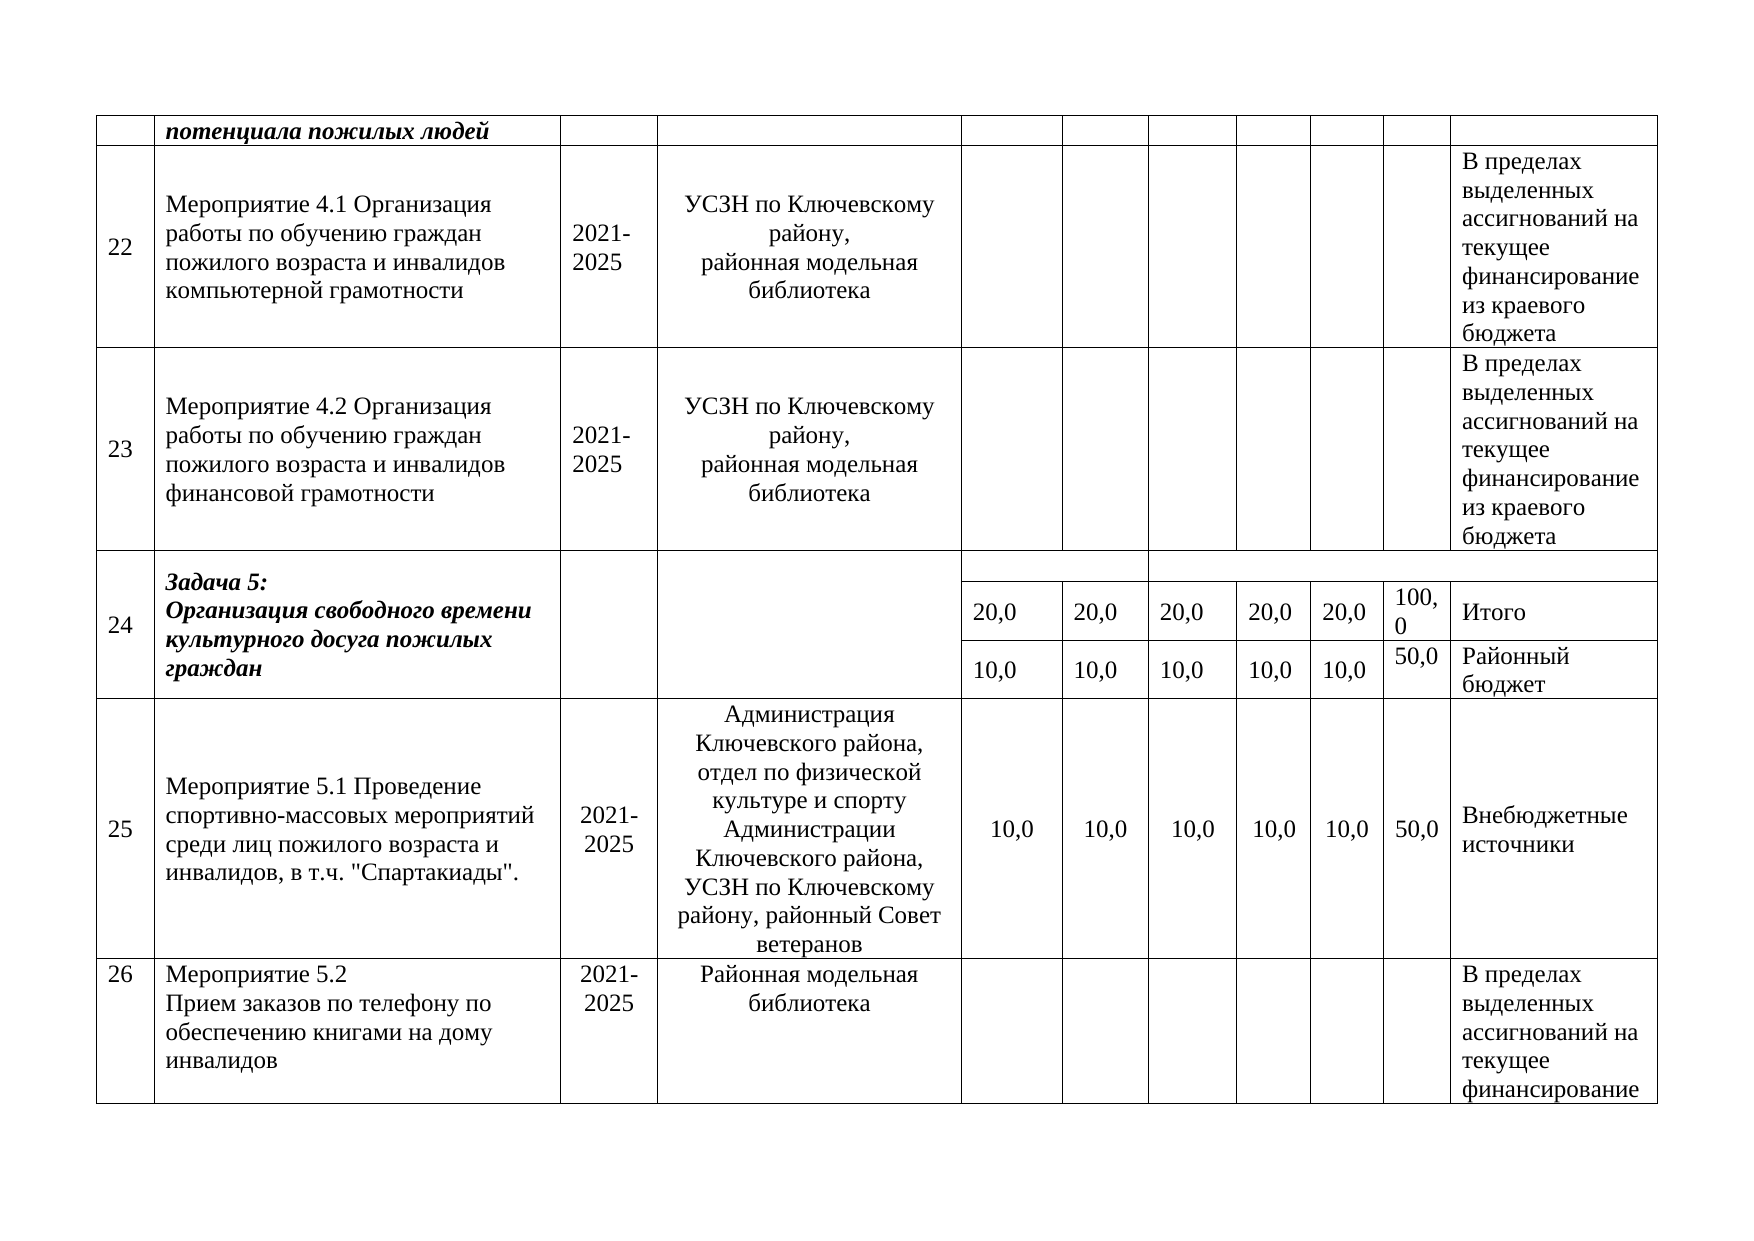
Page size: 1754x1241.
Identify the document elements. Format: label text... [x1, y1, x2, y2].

table_cell 10,0 [1149, 699, 1236, 958]
table_cell [658, 551, 961, 698]
table_cell 2021-2025 [561, 699, 657, 958]
table_cell [962, 348, 1062, 549]
table_cell [1063, 348, 1148, 549]
table_cell - [1149, 116, 1236, 145]
table_cell 24 [97, 551, 154, 698]
table_cell [1311, 959, 1383, 1103]
table_cell [561, 551, 657, 698]
table_cell 20,0 [1149, 582, 1236, 640]
table_cell 10,0 [1237, 699, 1310, 958]
table_cell - [962, 116, 1062, 145]
table_cell 26 [97, 959, 154, 1103]
table_cell 20,0 [962, 582, 1062, 640]
table_cell [1311, 146, 1383, 347]
table_cell 20,0 [1237, 582, 1310, 640]
table_cell [1451, 116, 1657, 145]
table_cell 10,0 [1149, 641, 1236, 698]
table_cell 25 [97, 699, 154, 958]
table_cell 22 [97, 146, 154, 347]
table_cell Мероприятие 5.1 Проведение спортивно-массовых мероприятий среди лиц пожилого возраста и инвалидов, в т.ч. "Спартакиады". [155, 699, 560, 958]
table_cell 10,0 [1237, 641, 1310, 698]
table_cell [658, 116, 961, 145]
table_cell 50,0 [1384, 699, 1450, 958]
table_cell 20,0 [1311, 582, 1383, 640]
table_cell Мероприятие 4.1 Организация работы по обучению граждан пожилого возраста и инвалидов компьютерной грамотности [155, 146, 560, 347]
table_cell 10,0 [1311, 641, 1383, 698]
table_cell 10,0 [1311, 699, 1383, 958]
table_cell 21 [97, 116, 154, 145]
table_cell УСЗН по Ключевскому району, районная модельная библиотека [658, 348, 961, 549]
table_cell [155, 116, 560, 145]
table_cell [1451, 146, 1657, 347]
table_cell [155, 959, 560, 1103]
table_cell 10,0 [1063, 699, 1148, 958]
table_cell УСЗН по Ключевскому району, районная модельная библиотека [658, 146, 961, 347]
table_cell Районный бюджет [1451, 641, 1657, 698]
table_cell [1311, 348, 1383, 549]
table_cell [561, 116, 657, 145]
table_cell [962, 959, 1062, 1103]
table_cell 10,0 [962, 641, 1062, 698]
table_cell [962, 146, 1062, 347]
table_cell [1451, 959, 1657, 1103]
table_cell [1063, 146, 1148, 347]
table_cell [1384, 146, 1450, 347]
table_cell [1149, 146, 1236, 347]
table_cell Внебюджетные источники [1451, 699, 1657, 958]
table_cell 10,0 [1063, 641, 1148, 698]
table_cell 23 [97, 348, 154, 549]
table_cell [1063, 959, 1148, 1103]
table_cell - [1237, 116, 1310, 145]
table_cell 2021-2025 [561, 959, 657, 1103]
table_cell [1384, 348, 1450, 549]
table_cell 10,0 [962, 699, 1062, 958]
table_cell [1149, 959, 1236, 1103]
table_cell 100,0 [1384, 582, 1450, 640]
table_cell 50,0 [1384, 641, 1450, 698]
table_cell 2021-2025 [561, 146, 657, 347]
table_cell [1384, 116, 1450, 145]
table_cell [962, 551, 1148, 581]
table_cell [1237, 146, 1310, 347]
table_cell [658, 959, 961, 1103]
table_cell [1149, 348, 1236, 549]
table_cell В пределах выделенных ассигнований на текущее финансирование из краевого бюджета [1451, 348, 1657, 549]
table_cell [1149, 551, 1657, 581]
table_cell Задача 5: Организация свободного времени культурного досуга пожилых граждан [155, 551, 560, 698]
table_cell 2021-2025 [561, 348, 657, 549]
table_cell [1237, 348, 1310, 549]
table_cell [1237, 959, 1310, 1103]
table_cell [1384, 959, 1450, 1103]
table_cell Мероприятие 4.2 Организация работы по обучению граждан пожилого возраста и инвалидов финансовой грамотности [155, 348, 560, 549]
table_cell - [1063, 116, 1148, 145]
table_cell - [1311, 116, 1383, 145]
table_cell 20,0 [1063, 582, 1148, 640]
table_cell Администрация Ключевского района, отдел по физической культуре и спорту Администрации Ключевского района, УСЗН по Ключевскому району, районный Совет ветеранов [658, 699, 961, 958]
table_cell Итого [1451, 582, 1657, 640]
